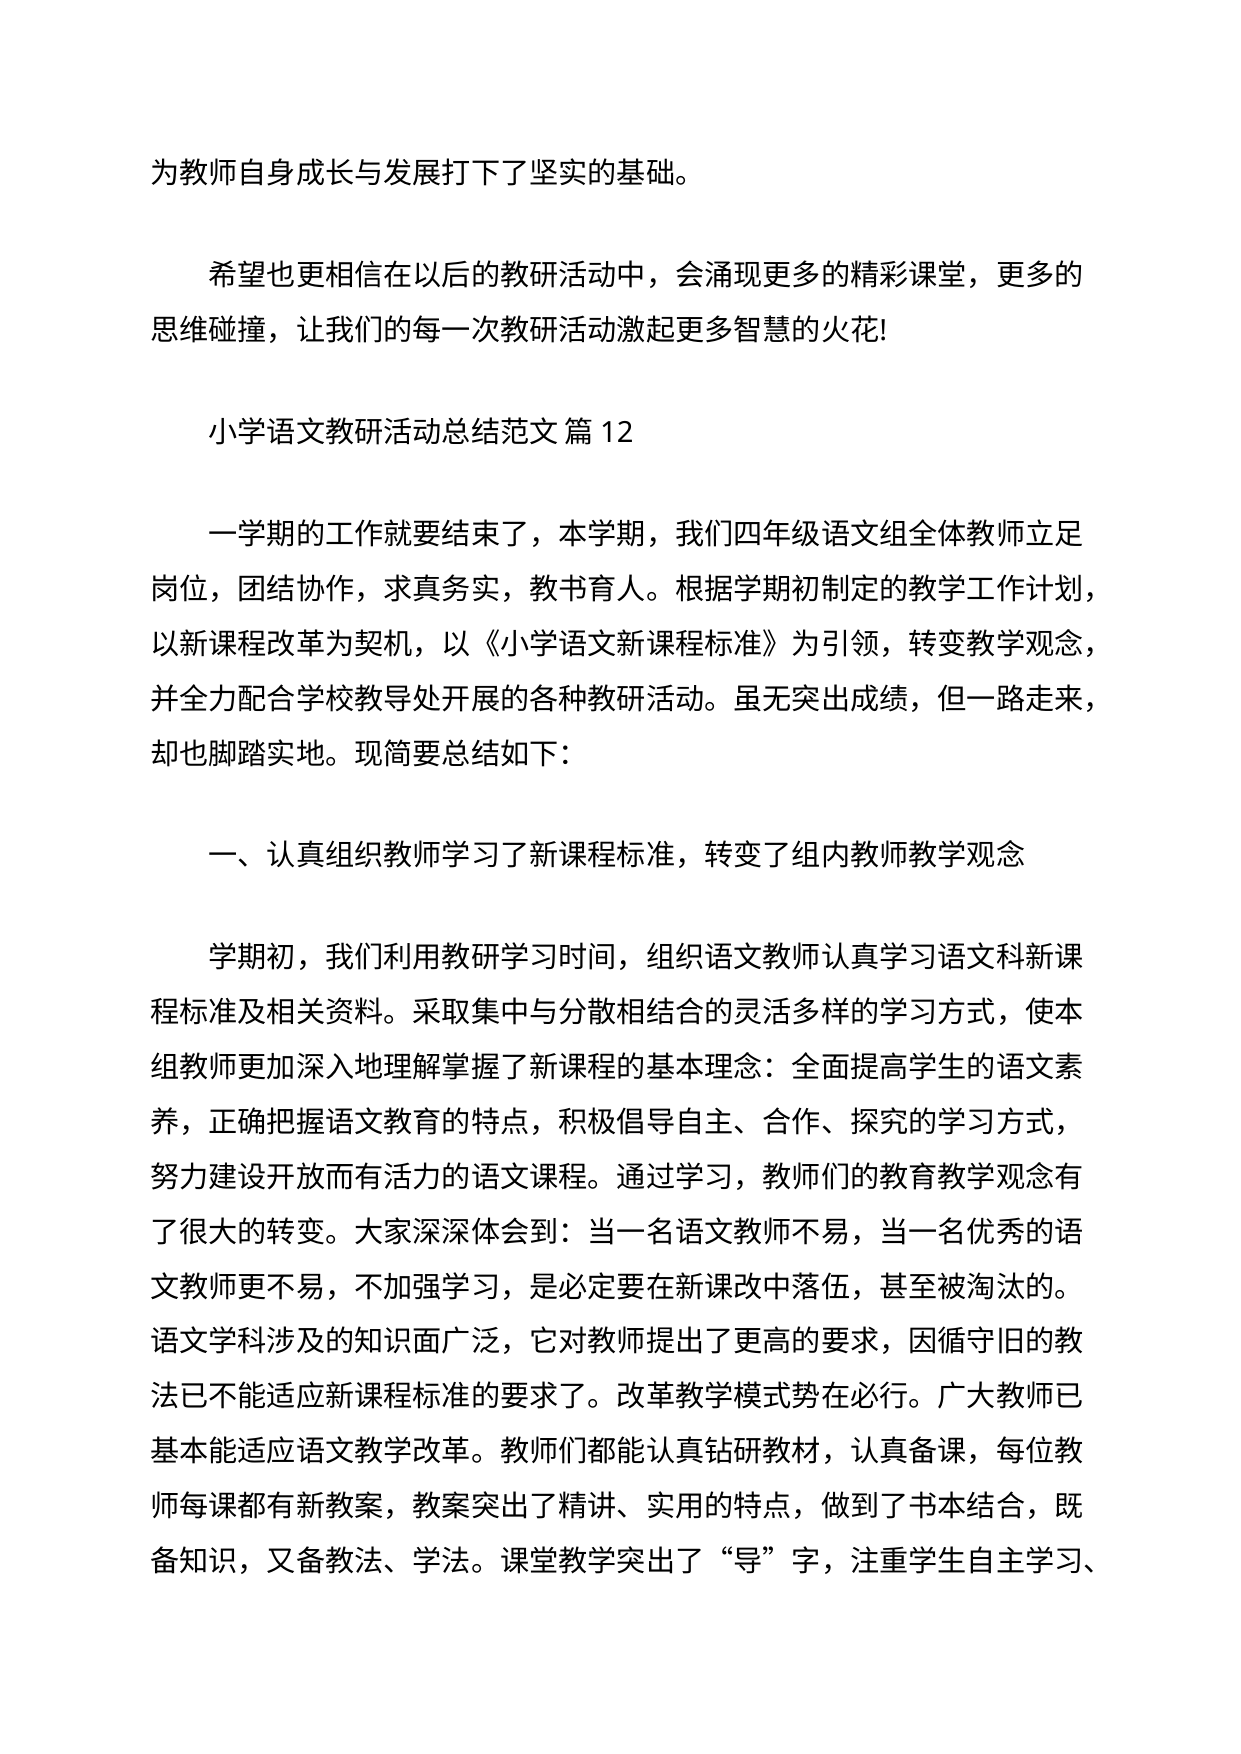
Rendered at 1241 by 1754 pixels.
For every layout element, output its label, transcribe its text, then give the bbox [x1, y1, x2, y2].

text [150, 150, 1090, 192]
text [150, 934, 1090, 1580]
text 一学期的工作就要结束了，本学期，我们四年级语文组全体教师立足岗位，团结协作，求真务实，教书育人。根据学期初制定的教学工作计划，以新课程改革为契机，以《小学语文新课程标准》为引领，转变教学观念，并全力配合学校教导处开展的各种教研活动。虽无突出成绩，但一路走来，却也脚踏实地。现简要总结如下： [150, 511, 1090, 772]
text 小学语文教研活动总结范文 篇12 [150, 409, 1090, 451]
text 希望也更相信在以后的教研活动中，会涌现更多的精彩课堂，更多的思维碰撞，让我们的每一次教研活动激起更多智慧的火花! [150, 252, 1090, 349]
text 一、认真组织教师学习了新课程标准，转变了组内教师教学观念 [150, 832, 1090, 874]
